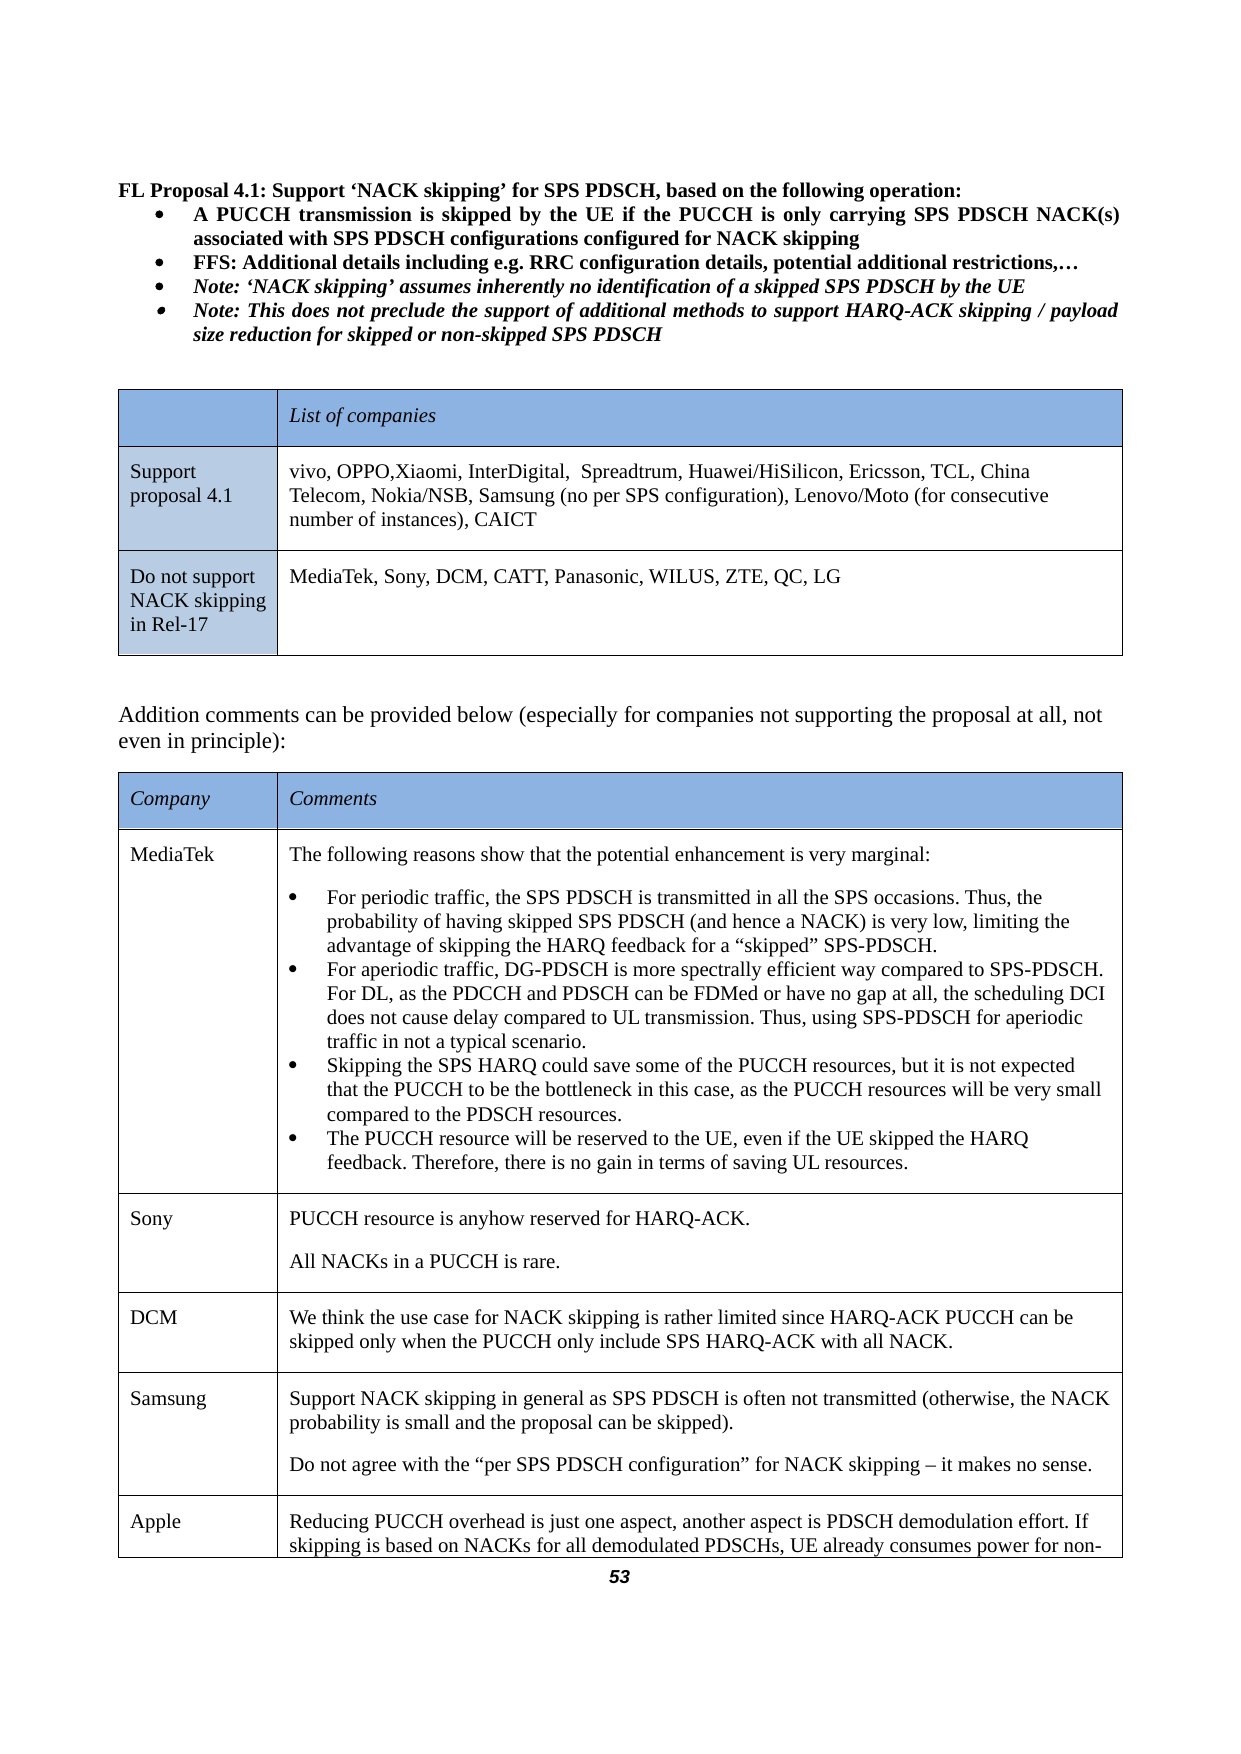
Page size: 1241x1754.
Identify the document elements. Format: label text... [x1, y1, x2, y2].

list A PUCCH transmission is skipped by the UE if the PUCCH is only carrying SPS PDSCH NACK(s) associated with SPS PDSCH configurations configured for NACK skipping [156, 202, 1122, 250]
table_cell vivo, OPPO,Xiaomi, InterDigital, Spreadtrum, Huawei/HiSilicon, Ericsson, TCL, China Telecom, Nokia/NSB, Samsung (no per SPS configuration), Lenovo/Moto (for consecutive number of instances), CAICT [278, 447, 1122, 550]
table_cell The following reasons show that the potential enhancement is very marginal: For periodic traffic, the SPS PDSCH is transmitted in all the SPS occasions. Thus, the probability of having skipped SPS PDSCH (and hence a NACK) is very low, limiting the advantage of skipping the HARQ feedback for a “skipped” SPS-PDSCH. For aperiodic traffic, DG-PDSCH is more spectrally efficient way compared to SPS-PDSCH. For DL, as the PDCCH and PDSCH can be FDMed or have no gap at all, the scheduling DCI does not cause delay compared to UL transmission. Thus, using SPS-PDSCH for aperiodic traffic in not a typical scenario. Skipping the SPS HARQ could save some of the PUCCH resources, but it is not expected that the PUCCH to be the bottleneck in this case, as the PUCCH resources will be very small compared to the PDSCH resources. The PUCCH resource will be reserved to the UE, even if the UE skipped the HARQ feedback. Therefore, there is no gain in terms of saving UL resources. [278, 830, 1122, 1192]
list FL Proposal 4.1: Support ‘NACK skipping’ for SPS PDSCH, based on the following operation: [118, 178, 1122, 202]
text Addition comments can be provided below (especially for companies not supporting the proposal at all, not even in principle): [118, 701, 1122, 753]
table_cell PUCCH resource is anyhow reserved for HARQ-ACK. All NACKs in a PUCCH is rare. [278, 1194, 1122, 1292]
table_cell Support proposal 4.1 [119, 447, 277, 550]
table_header Company [119, 773, 277, 828]
table_header [119, 390, 277, 446]
table_cell Samsung [119, 1373, 277, 1495]
table_cell Do not support NACK skipping in Rel-17 [119, 551, 277, 654]
table_header Comments [278, 773, 1122, 828]
table_header List of companies [278, 390, 1122, 446]
table_cell Apple [119, 1496, 277, 1557]
table_cell Sony [119, 1194, 277, 1292]
list Note: ‘NACK skipping’ assumes inherently no identification of a skipped SPS PDSCH by the UE [156, 274, 1122, 298]
list Note: This does not preclude the support of additional methods to support HARQ-ACK skipping / payload size reduction for skipped or non-skipped SPS PDSCH [156, 298, 1122, 346]
list FFS: Additional details including e.g. RRC configuration details, potential additional restrictions,… [156, 250, 1122, 274]
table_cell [278, 1496, 1122, 1557]
table_cell DCM [119, 1293, 277, 1372]
table_cell We think the use case for NACK skipping is rather limited since HARQ-ACK PUCCH can be skipped only when the PUCCH only include SPS HARQ-ACK with all NACK. [278, 1293, 1122, 1372]
table_cell Support NACK skipping in general as SPS PDSCH is often not transmitted (otherwise, the NACK probability is small and the proposal can be skipped). Do not agree with the “per SPS PDSCH configuration” for NACK skipping – it makes no sense. [278, 1373, 1122, 1495]
table_cell MediaTek, Sony, DCM, CATT, Panasonic, WILUS, ZTE, QC, LG [278, 551, 1122, 654]
table_cell MediaTek [119, 830, 277, 1192]
